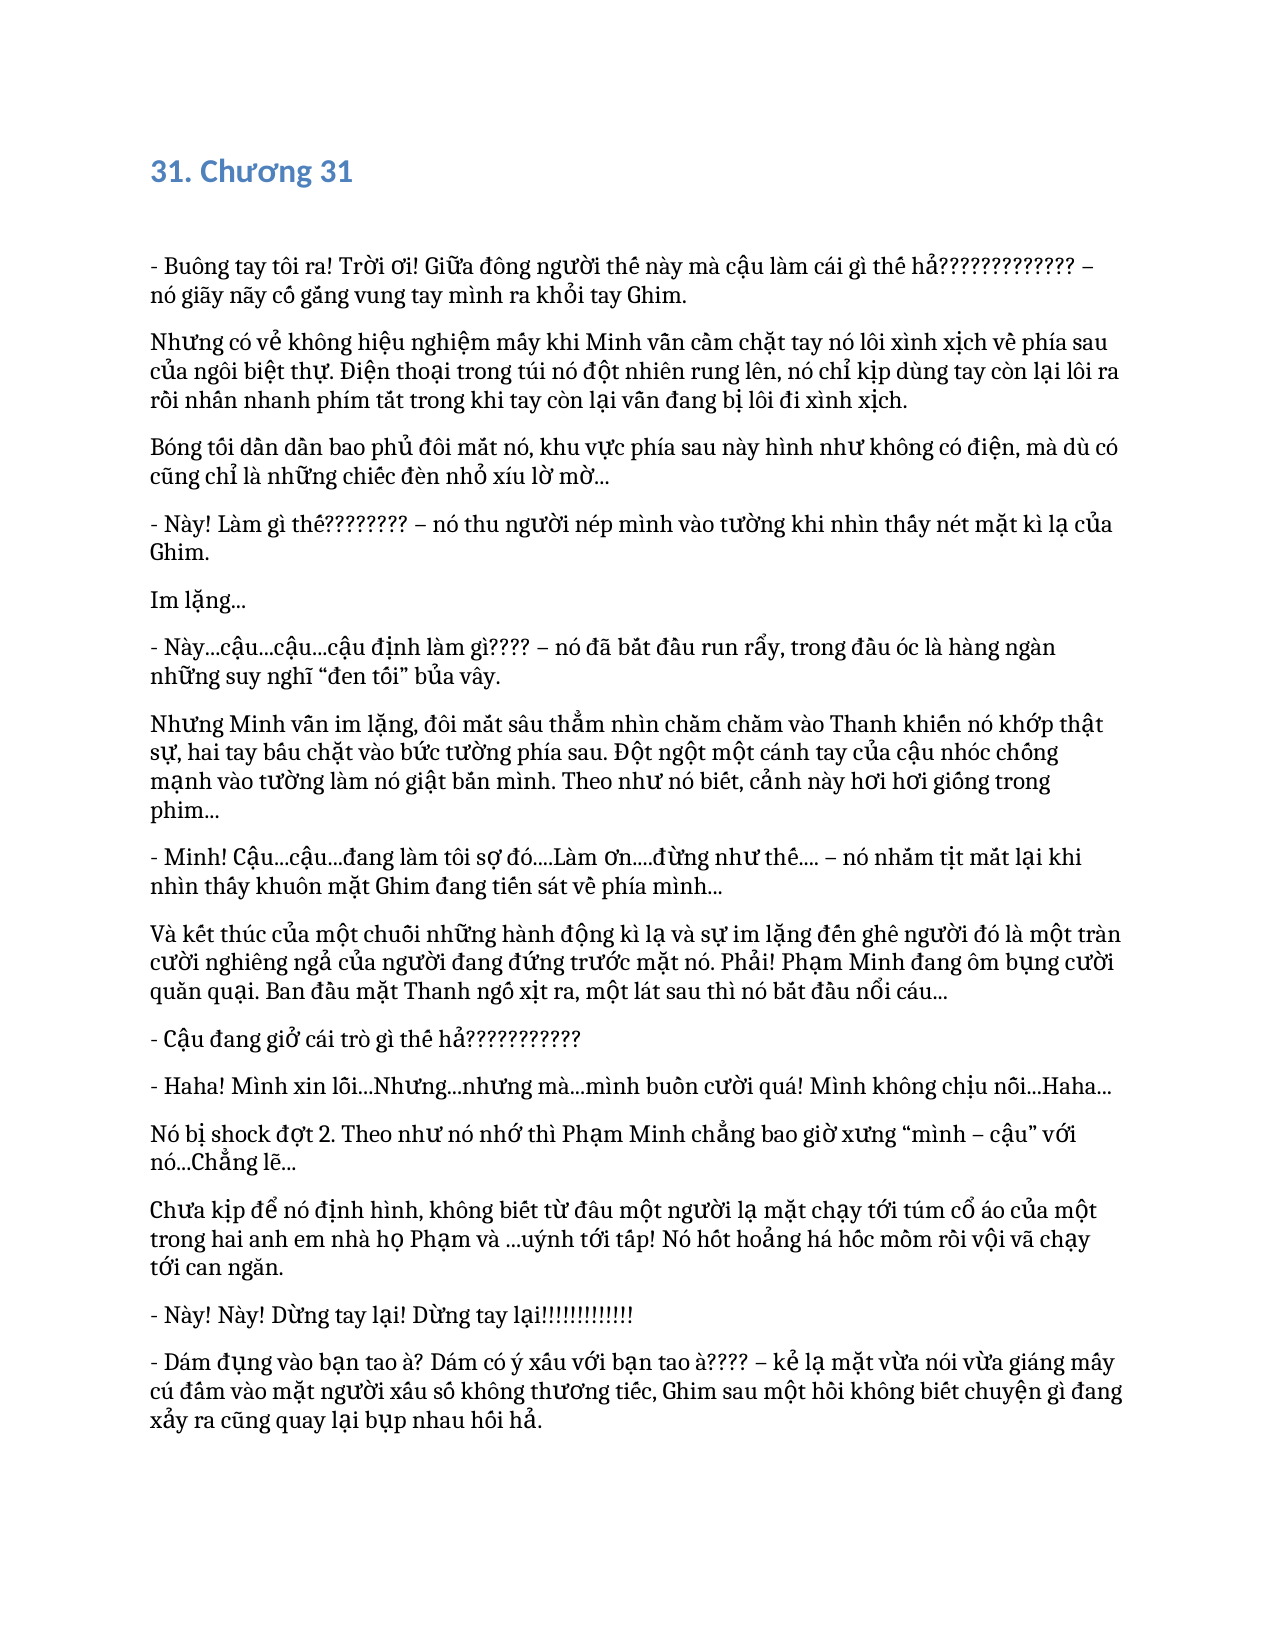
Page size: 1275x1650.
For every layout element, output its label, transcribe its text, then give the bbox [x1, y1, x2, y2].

text - Này! Này! Dừng tay lại! Dừng tay lại!!!!!!!!!!!!! [150, 1301, 1125, 1329]
text Im lặng... [150, 586, 1125, 614]
text - Haha! Mình xin lỗi...Nhưng...nhưng mà...mình buồn cười quá! Mình không chịu nỗi...Haha... [150, 1072, 1125, 1101]
text Và kết thúc của một chuỗi những hành động kì lạ và sự im lặng đến ghê người đó là một tràn cười nghiêng ngả của người đang đứng trước mặt nó. Phải! Phạm Minh đang ôm bụng cười quằn quại. Ban đầu mặt Thanh ngố xịt ra, một lát sau thì nó bắt đầu nổi cáu... [150, 919, 1125, 1006]
text Nhưng có vẻ không hiệu nghiệm mấy khi Minh vẫn cầm chặt tay nó lôi xình xịch về phía sau của ngôi biệt thự. Điện thoại trong túi nó đột nhiên rung lên, nó chỉ kịp dùng tay còn lại lôi ra rồi nhấn nhanh phím tắt trong khi tay còn lại vẫn đang bị lôi đi xình xịch. [150, 328, 1125, 414]
text Bóng tối dần dần bao phủ đôi mắt nó, khu vực phía sau này hình như không có điện, mà dù có cũng chỉ là những chiếc đèn nhỏ xíu lờ mờ... [150, 433, 1125, 491]
text - Buông tay tôi ra! Trời ơi! Giữa đông người thế này mà cậu làm cái gì thế hả????????????? – nó giãy nãy cố gắng vung tay mình ra khỏi tay Ghim. [150, 194, 1125, 309]
text - Dám đụng vào bạn tao à? Dám có ý xấu với bạn tao à???? – kẻ lạ mặt vừa nói vừa giáng mấy cú đấm vào mặt người xấu số không thương tiếc, Ghim sau một hồi không biết chuyện gì đang xảy ra cũng quay lại bụp nhau hối hả. [150, 1348, 1125, 1434]
text Nó bị shock đợt 2. Theo như nó nhớ thì Phạm Minh chẳng bao giờ xưng “mình – cậu” với nó...Chẳng lẽ... [150, 1119, 1125, 1177]
subtitle 31. Chương 31 [150, 150, 1125, 191]
text - Này! Làm gì thế???????? – nó thu người nép mình vào tường khi nhìn thấy nét mặt kì lạ của Ghim. [150, 509, 1125, 567]
text Chưa kịp để nó định hình, không biết từ đâu một người lạ mặt chạy tới túm cổ áo của một trong hai anh em nhà họ Phạm và ...uýnh tới tấp! Nó hốt hoảng há hốc mồm rồi vội vã chạy tới can ngăn. [150, 1196, 1125, 1282]
text - Minh! Cậu...cậu...đang làm tôi sợ đó....Làm ơn....đừng như thế.... – nó nhắm tịt mắt lại khi nhìn thấy khuôn mặt Ghim đang tiến sát về phía mình... [150, 843, 1125, 901]
text - Này...cậu...cậu...cậu định làm gì???? – nó đã bắt đầu run rẩy, trong đầu óc là hàng ngàn những suy nghĩ “đen tối” bủa vây. [150, 633, 1125, 691]
text Nhưng Minh vẫn im lặng, đôi mắt sâu thẳm nhìn chằm chằm vào Thanh khiến nó khớp thật sự, hai tay bấu chặt vào bức tường phía sau. Đột ngột một cánh tay của cậu nhóc chống mạnh vào tường làm nó giật bắn mình. Theo như nó biết, cảnh này hơi hơi giống trong phim... [150, 709, 1125, 824]
text - Cậu đang giở cái trò gì thế hả??????????? [150, 1024, 1125, 1053]
